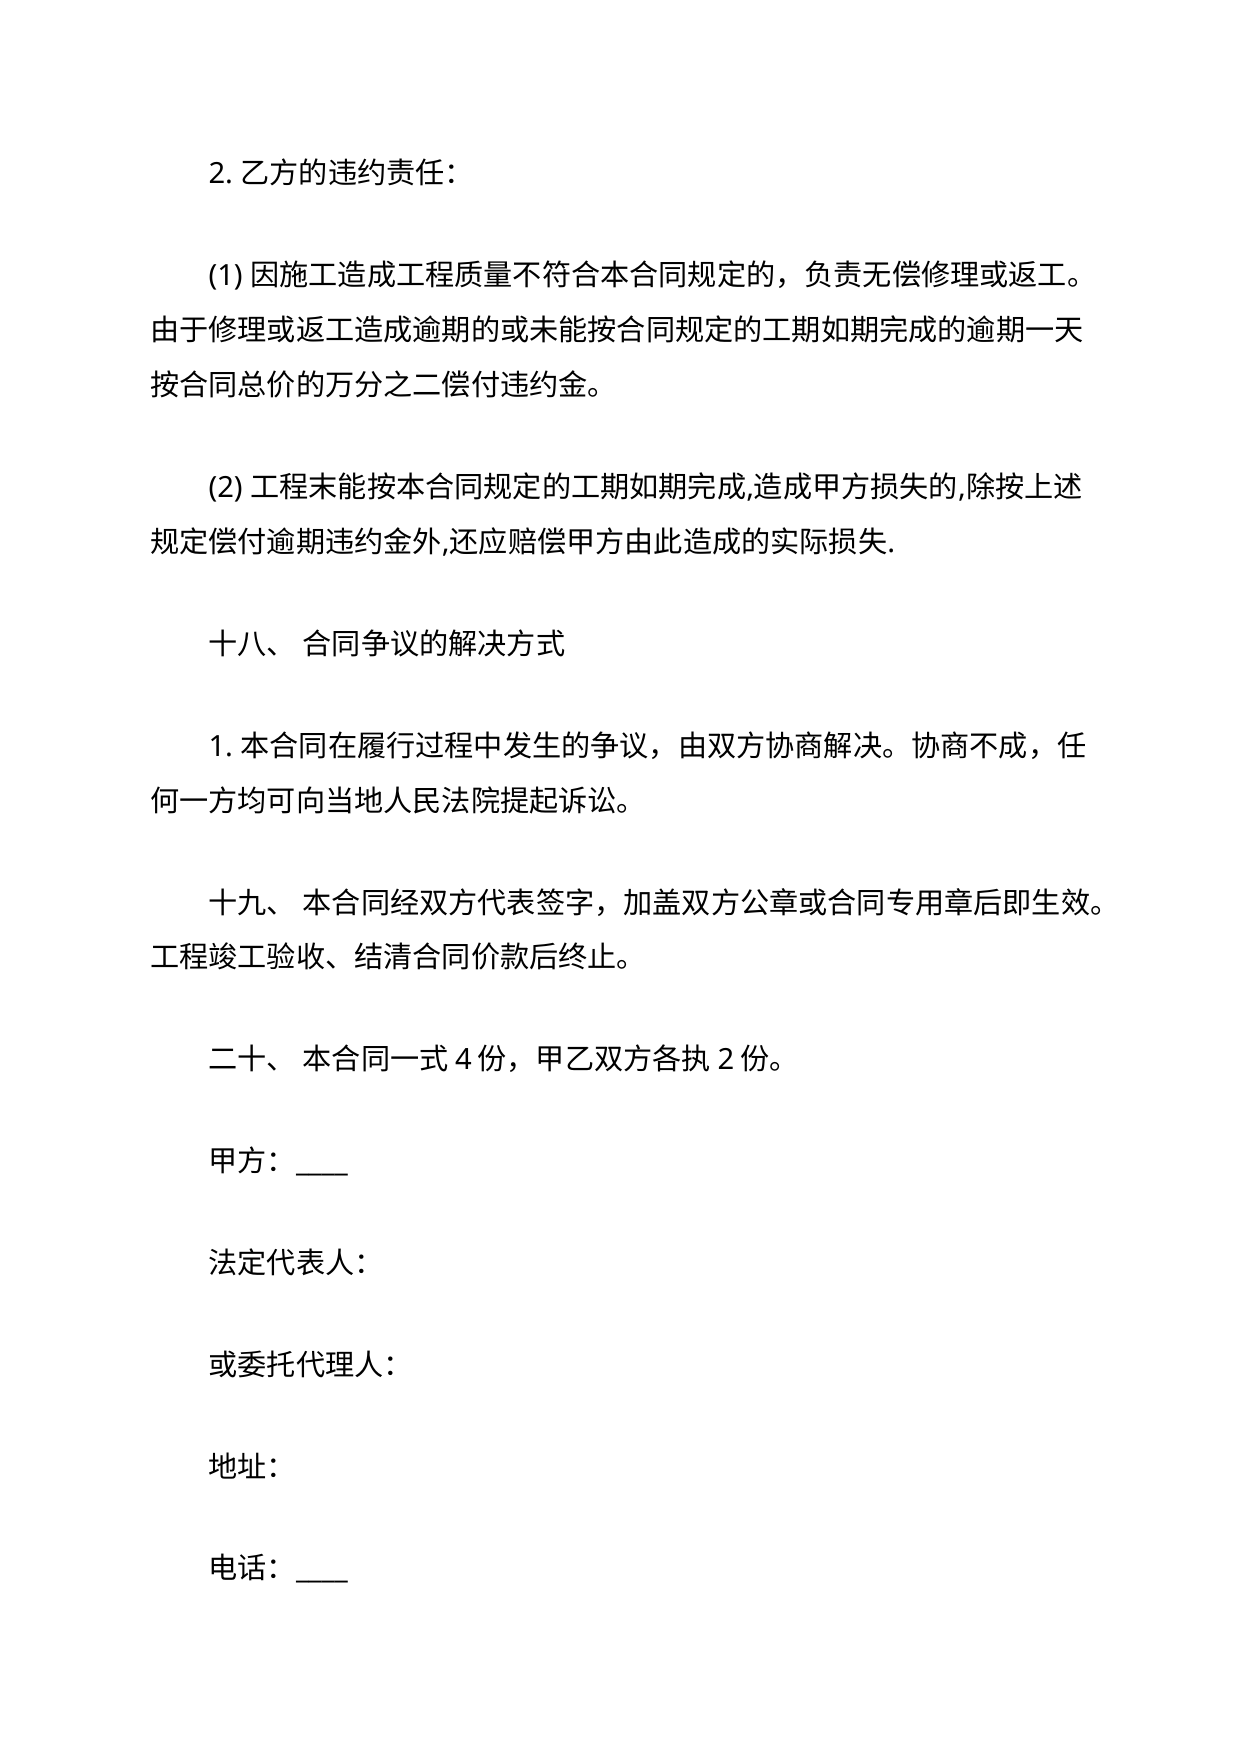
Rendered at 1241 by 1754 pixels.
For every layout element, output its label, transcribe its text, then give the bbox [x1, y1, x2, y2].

text 法定代表人： [150, 1240, 1090, 1282]
text 2. 乙方的违约责任： [150, 150, 1090, 192]
text 十九、 本合同经双方代表签字，加盖双方公章或合同专用章后即生效。工程竣工验收、结清合同价款后终止。 [150, 879, 1090, 976]
text 电话：____ [150, 1545, 1090, 1587]
text (1) 因施工造成工程质量不符合本合同规定的，负责无偿修理或返工。由于修理或返工造成逾期的或未能按合同规定的工期如期完成的逾期一天按合同总价的万分之二偿付违约金。 [150, 252, 1090, 404]
text 地址： [150, 1443, 1090, 1486]
text 1. 本合同在履行过程中发生的争议，由双方协商解决。协商不成，任何一方均可向当地人民法院提起诉讼。 [150, 722, 1090, 820]
text 或委托代理人： [150, 1342, 1090, 1384]
text 二十、 本合同一式 4份，甲乙双方各执 2份。 [150, 1036, 1090, 1078]
text 十八、 合同争议的解决方式 [150, 621, 1090, 663]
text 甲方：____ [150, 1138, 1090, 1180]
text (2) 工程末能按本合同规定的工期如期完成,造成甲方损失的,除按上述规定偿付逾期违约金外,还应赔偿甲方由此造成的实际损失. [150, 464, 1090, 561]
